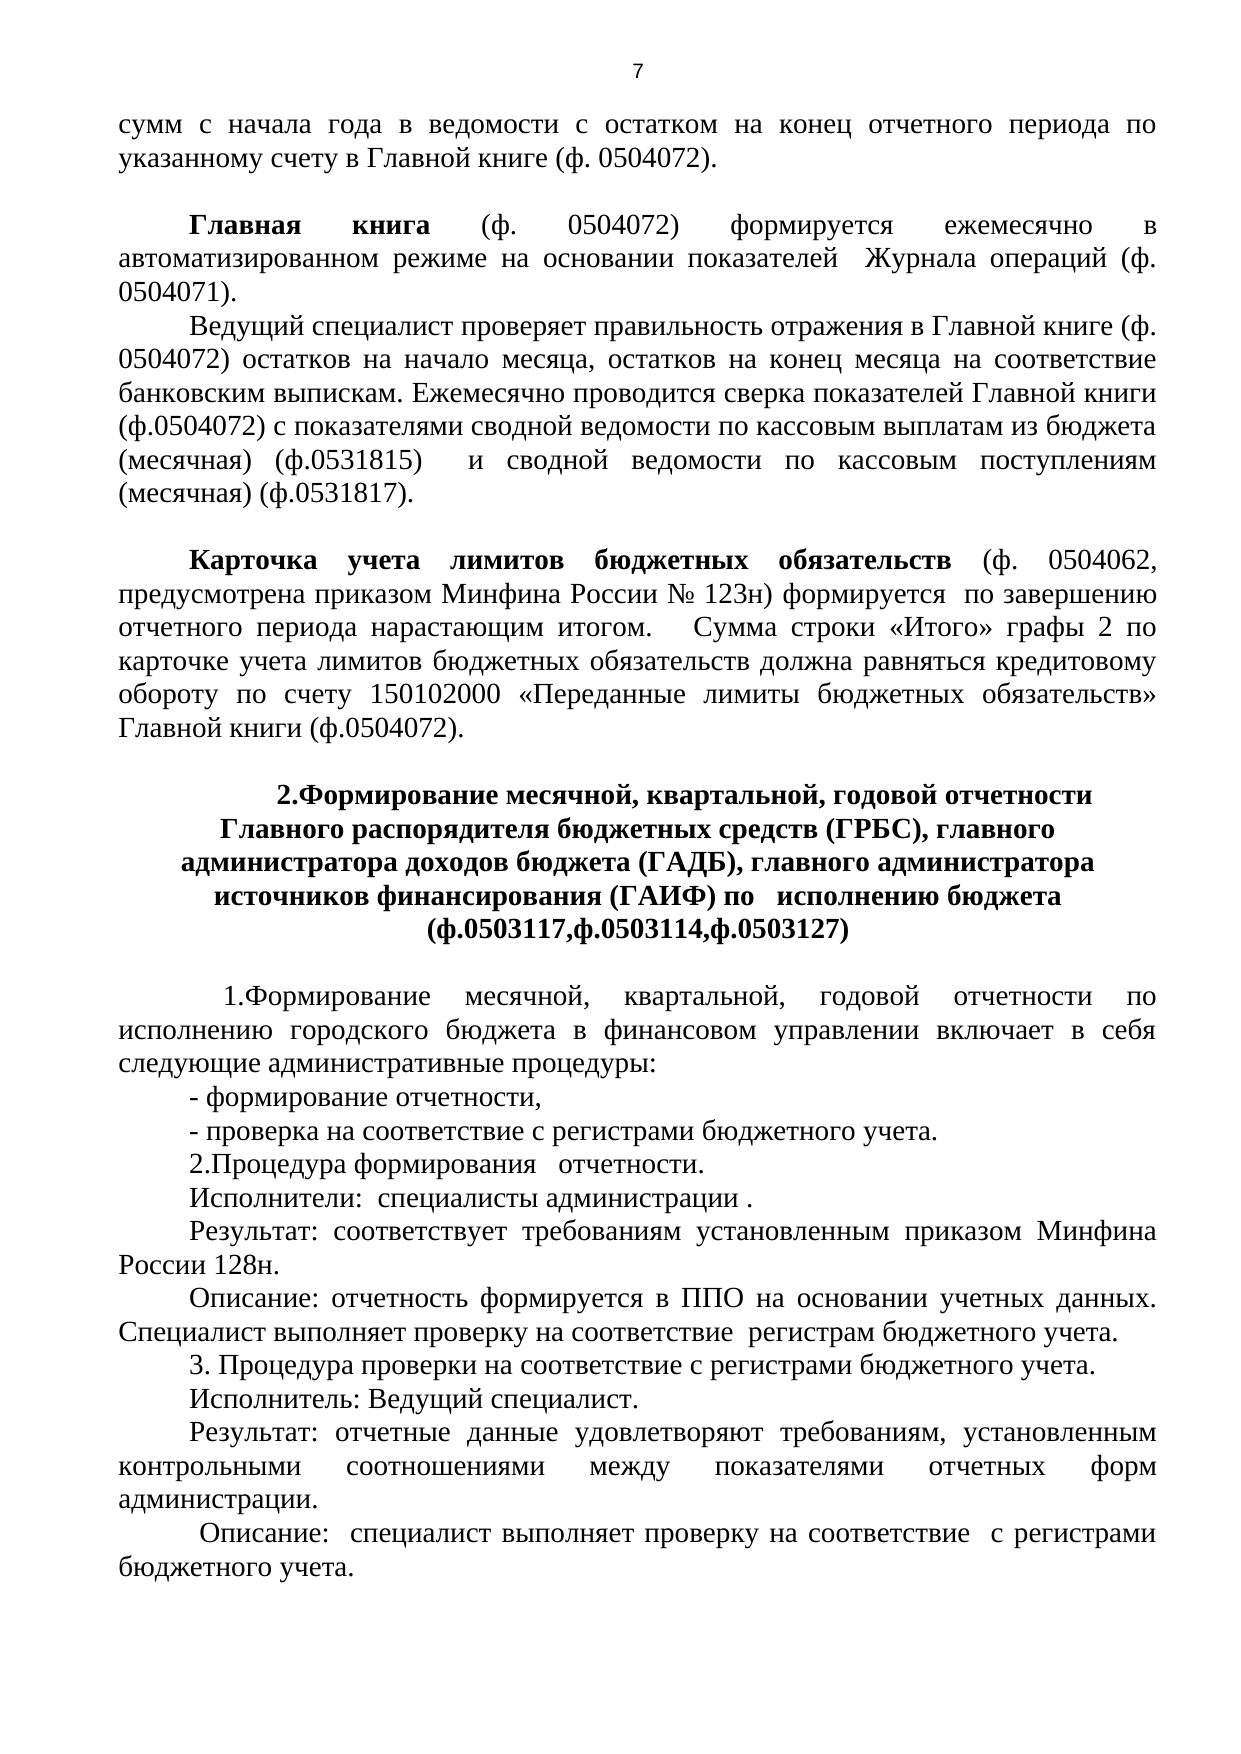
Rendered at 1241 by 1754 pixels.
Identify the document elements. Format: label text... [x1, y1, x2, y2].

text - формирование отчетности, [118, 1079, 1157, 1113]
text 2.Формирование месячной, квартальной, годовой отчетности Главного распорядителя бюджетных средств (ГРБС), главного администратора доходов бюджета (ГАДБ), главного администратора источников финансирования (ГАИФ) по исполнению бюджета (ф.0503117,ф.0503114,ф.0503127) [118, 777, 1157, 945]
text Исполнитель: Ведущий специалист. [118, 1381, 1157, 1414]
text Главная книга (ф. 0504072) формируется ежемесячно в автоматизированном режиме на основании показателей Журнала операций (ф. 0504071). [118, 207, 1157, 308]
text Описание: специалист выполняет проверку на соответствие с регистрами бюджетного учета. [118, 1515, 1157, 1582]
text - проверка на соответствие с регистрами бюджетного учета. [118, 1113, 1157, 1146]
text Описание: отчетность формируется в ППО на основании учетных данных. Специалист выполняет проверку на соответствие регистрам бюджетного учета. [118, 1280, 1157, 1347]
text Результат: отчетные данные удовлетворяют требованиям, установленным контрольными соотношениями между показателями отчетных форм администрации. [118, 1414, 1157, 1515]
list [118, 106, 1157, 173]
text 3. Процедура проверки на соответствие с регистрами бюджетного учета. [118, 1347, 1157, 1381]
text 1.Формирование месячной, квартальной, годовой отчетности по исполнению городского бюджета в финансовом управлении включает в себя следующие административные процедуры: [118, 978, 1157, 1079]
list Ведущий специалист проверяет правильность отражения в Главной книге (ф. 0504072) остатков на начало месяца, остатков на конец месяца на соответствие банковским выпискам. Ежемесячно проводится сверка показателей Главной книги (ф.0504072) с показателями сводной ведомости по кассовым выплатам из бюджета (месячная) (ф.0531815) и сводной ведомости по кассовым поступлениям (месячная) (ф.0531817). [118, 308, 1157, 509]
text 2.Процедура формирования отчетности. [118, 1146, 1157, 1180]
list Карточка учета лимитов бюджетных обязательств (ф. 0504062, предусмотрена приказом Минфина России № 123н) формируется по завершению отчетного периода нарастающим итогом. Сумма строки «Итого» графы 2 по карточке учета лимитов бюджетных обязательств должна равняться кредитовому обороту по счету 150102000 «Переданные лимиты бюджетных обязательств» Главной книги (ф.0504072). [118, 542, 1157, 744]
text Исполнители: специалисты администрации . [118, 1180, 1157, 1213]
text Результат: соответствует требованиям установленным приказом Минфина России 128н. [118, 1213, 1157, 1280]
